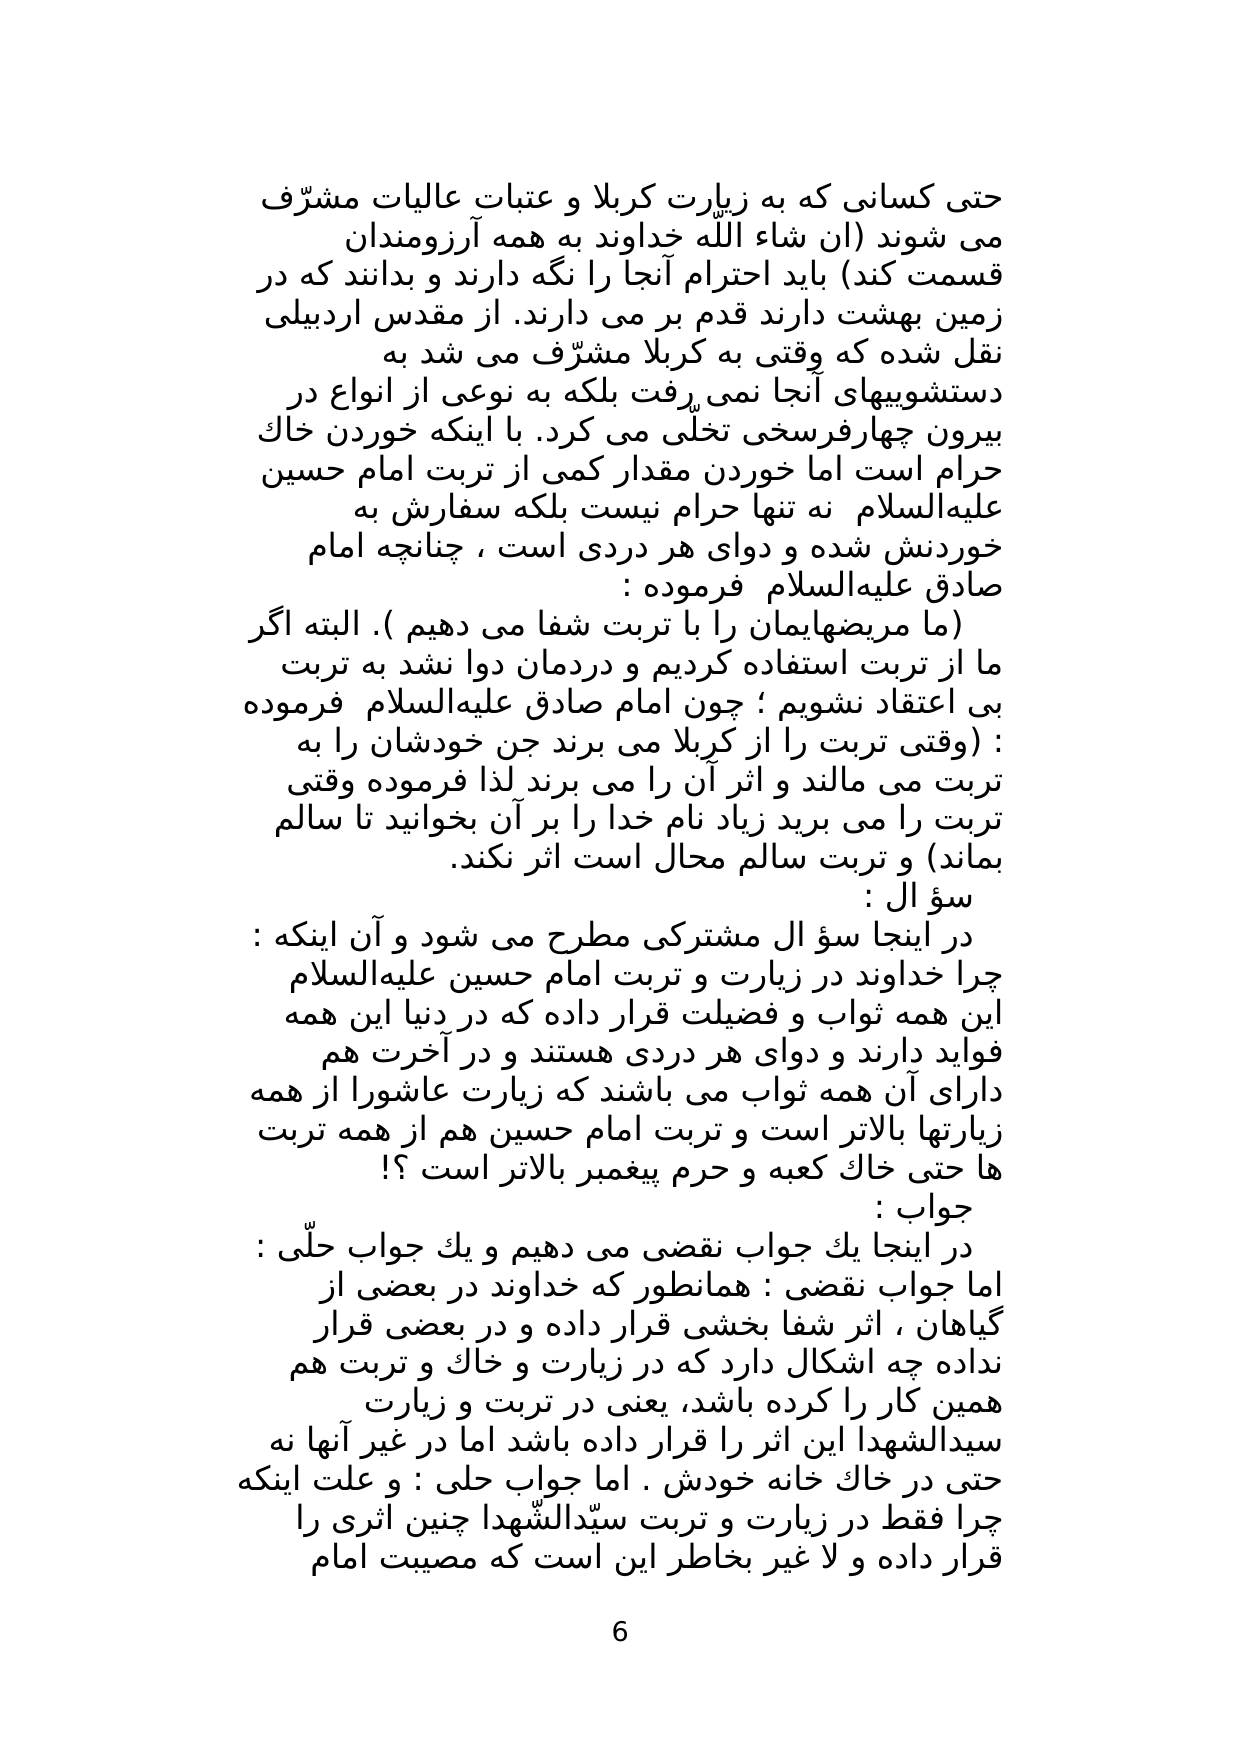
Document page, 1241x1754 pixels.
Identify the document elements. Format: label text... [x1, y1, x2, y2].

text در اينجا سؤ ال مشتركى مطرح مى شود و آن اينكه : چرا خداوند در زيارت و تربت امام حسين عليه‌السلام اين همه ثواب و فضيلت قرار داده كه در دنيا اين همه فوايد دارند و دواى هر دردى هستند و در آخرت هم داراى آن همه ثواب مى باشند كه زيارت عاشورا از همه زيارتها بالاتر است و تربت امام حسين هم از همه تربت ها حتى خاك كعبه و حرم پيغمبر بالاتر است ؟! [236, 915, 1004, 1187]
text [236, 1226, 1004, 1576]
text سؤ ال : [236, 877, 1004, 915]
text (ما مريضهايمان را با تربت شفا مى دهيم ). البته اگر ما از تربت استفاده كرديم و دردمان دوا نشد به تربت بى اعتقاد نشويم ؛ چون امام صادق عليه‌السلام فرموده : (وقتى تربت را از كربلا مى برند جن خودشان را به تربت مى مالند و اثر آن را مى برند لذا فرموده وقتى تربت را مى بريد زياد نام خدا را بر آن بخوانيد تا سالم بماند) و تربت سالم محال است اثر نكند. [236, 604, 1004, 877]
text جواب : [236, 1187, 1004, 1226]
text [236, 177, 1004, 604]
